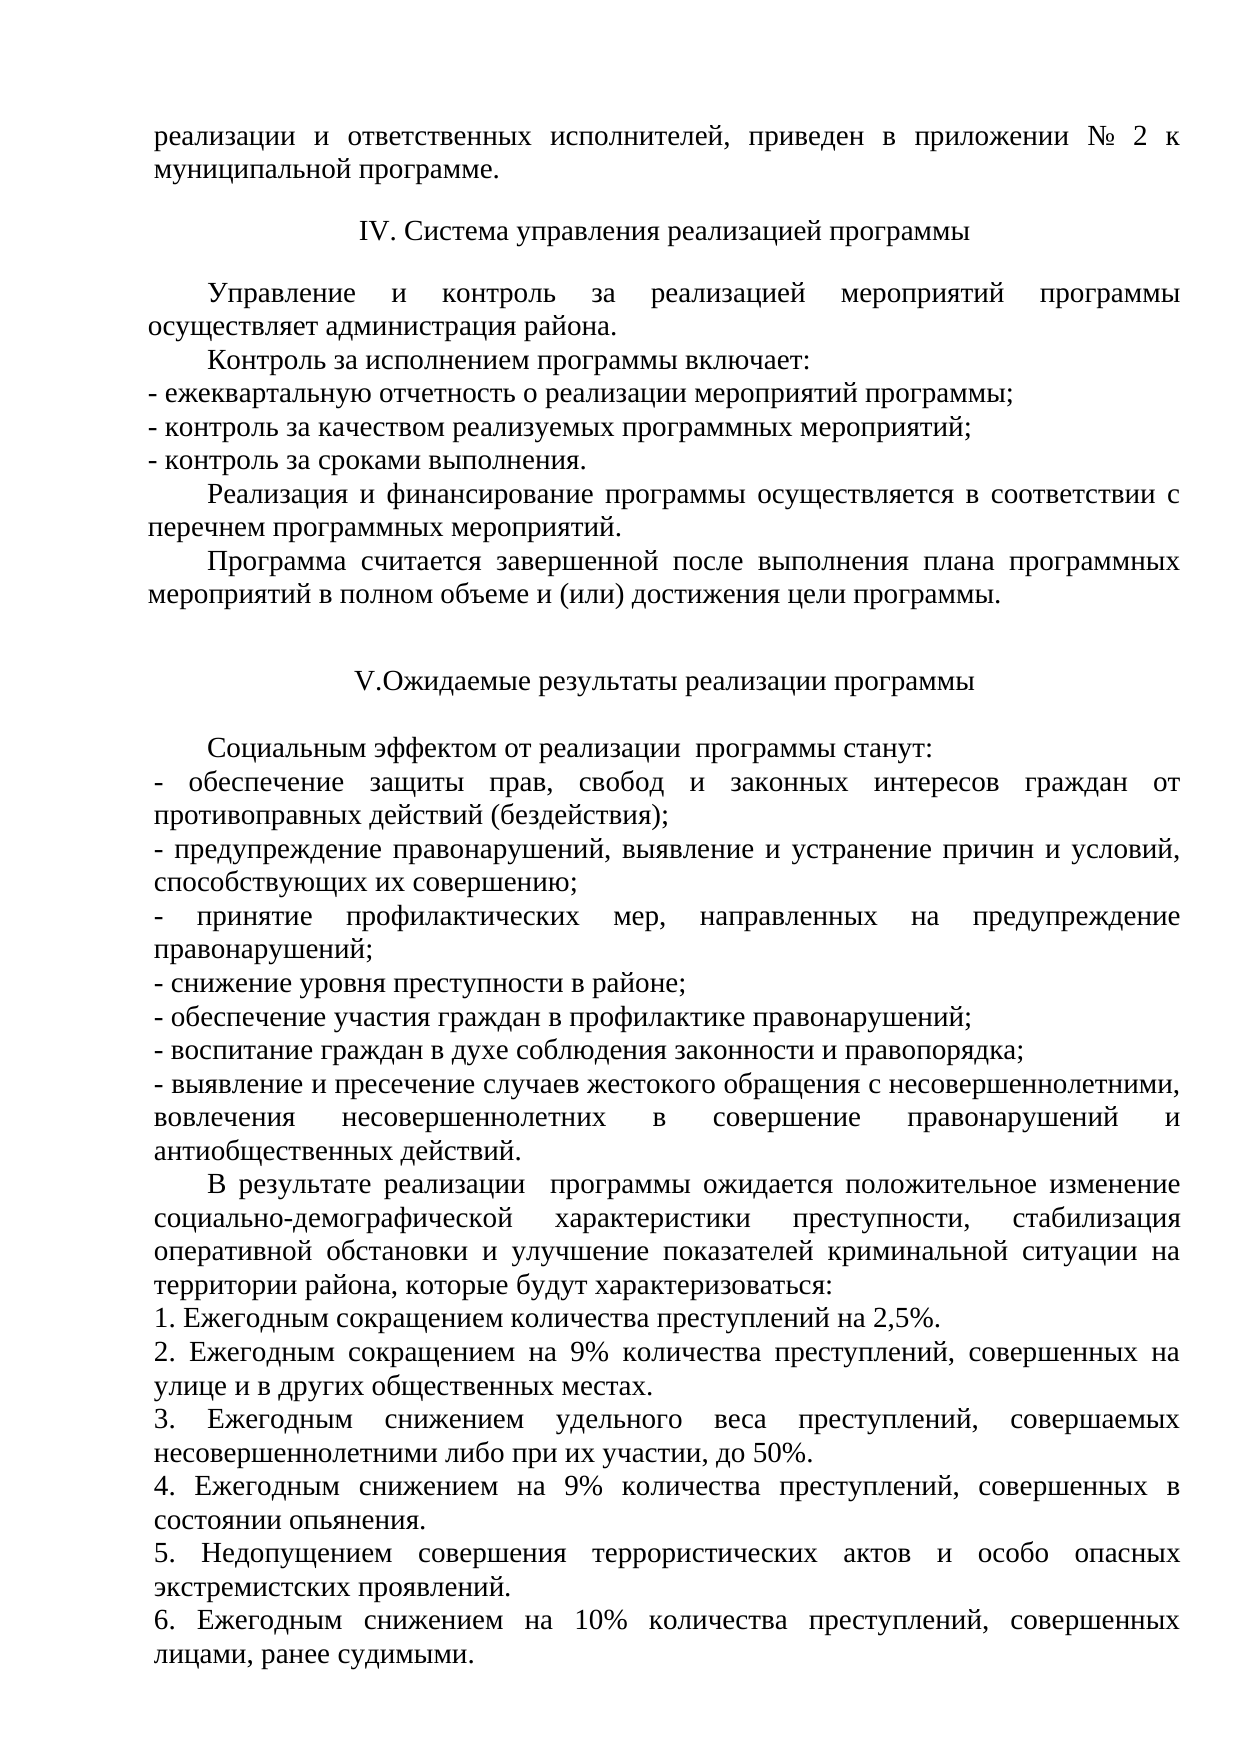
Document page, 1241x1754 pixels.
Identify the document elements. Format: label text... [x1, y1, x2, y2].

text 4. Ежегодным снижением на 9% количества преступлений, совершенных в состоянии опьянения. [154, 1468, 1181, 1535]
text - воспитание граждан в духе соблюдения законности и правопорядка; [154, 1032, 1181, 1066]
text В результате реализации программы ожидается положительное изменение социально-демографической характеристики преступности, стабилизация оперативной обстановки и улучшение показателей криминальной ситуации на территории района, которые будут характеризоваться: [154, 1166, 1181, 1301]
text - предупреждение правонарушений, выявление и устранение причин и условий, способствующих их совершению; [154, 831, 1181, 898]
text Программа считается завершенной после выполнения плана программных мероприятий в полном объеме и (или) достижения цели программы. [148, 543, 1181, 610]
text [154, 118, 1181, 185]
text - ежеквартальную отчетность о реализации мероприятий программы; [148, 375, 1181, 409]
text 6. Ежегодным снижением на 10% количества преступлений, совершенных лицами, ранее судимыми. [154, 1602, 1181, 1669]
text - снижение уровня преступности в районе; [154, 965, 1181, 999]
text Социальным эффектом от реализации программы станут: [154, 730, 1181, 764]
text 1. Ежегодным сокращением количества преступлений на 2,5%. [154, 1301, 1181, 1334]
text Контроль за исполнением программы включает: [148, 342, 1181, 375]
text IV. Система управления реализацией программы [148, 213, 1181, 247]
text 2. Ежегодным сокращением на 9% количества преступлений, совершенных на улице и в других общественных местах. [154, 1334, 1181, 1401]
text Управление и контроль за реализацией мероприятий программы осуществляет администрация района. [148, 275, 1181, 342]
text - обеспечение участия граждан в профилактике правонарушений; [154, 999, 1181, 1032]
text - выявление и пресечение случаев жестокого обращения с несовершеннолетними, вовлечения несовершеннолетних в совершение правонарушений и антиобщественных действий. [154, 1066, 1181, 1166]
text V.Ожидаемые результаты реализации программы [148, 663, 1181, 697]
text 5. Недопущением совершения террористических актов и особо опасных экстремистских проявлений. [154, 1535, 1181, 1602]
text 3. Ежегодным снижением удельного веса преступлений, совершаемых несовершеннолетними либо при их участии, до 50%. [154, 1401, 1181, 1468]
text - обеспечение защиты прав, свобод и законных интересов граждан от противоправных действий (бездействия); [154, 764, 1181, 831]
text - контроль за качеством реализуемых программных мероприятий; [148, 409, 1181, 442]
text - принятие профилактических мер, направленных на предупреждение правонарушений; [154, 898, 1181, 965]
text Реализация и финансирование программы осуществляется в соответствии с перечнем программных мероприятий. [148, 476, 1181, 543]
text - контроль за сроками выполнения. [148, 442, 1181, 476]
